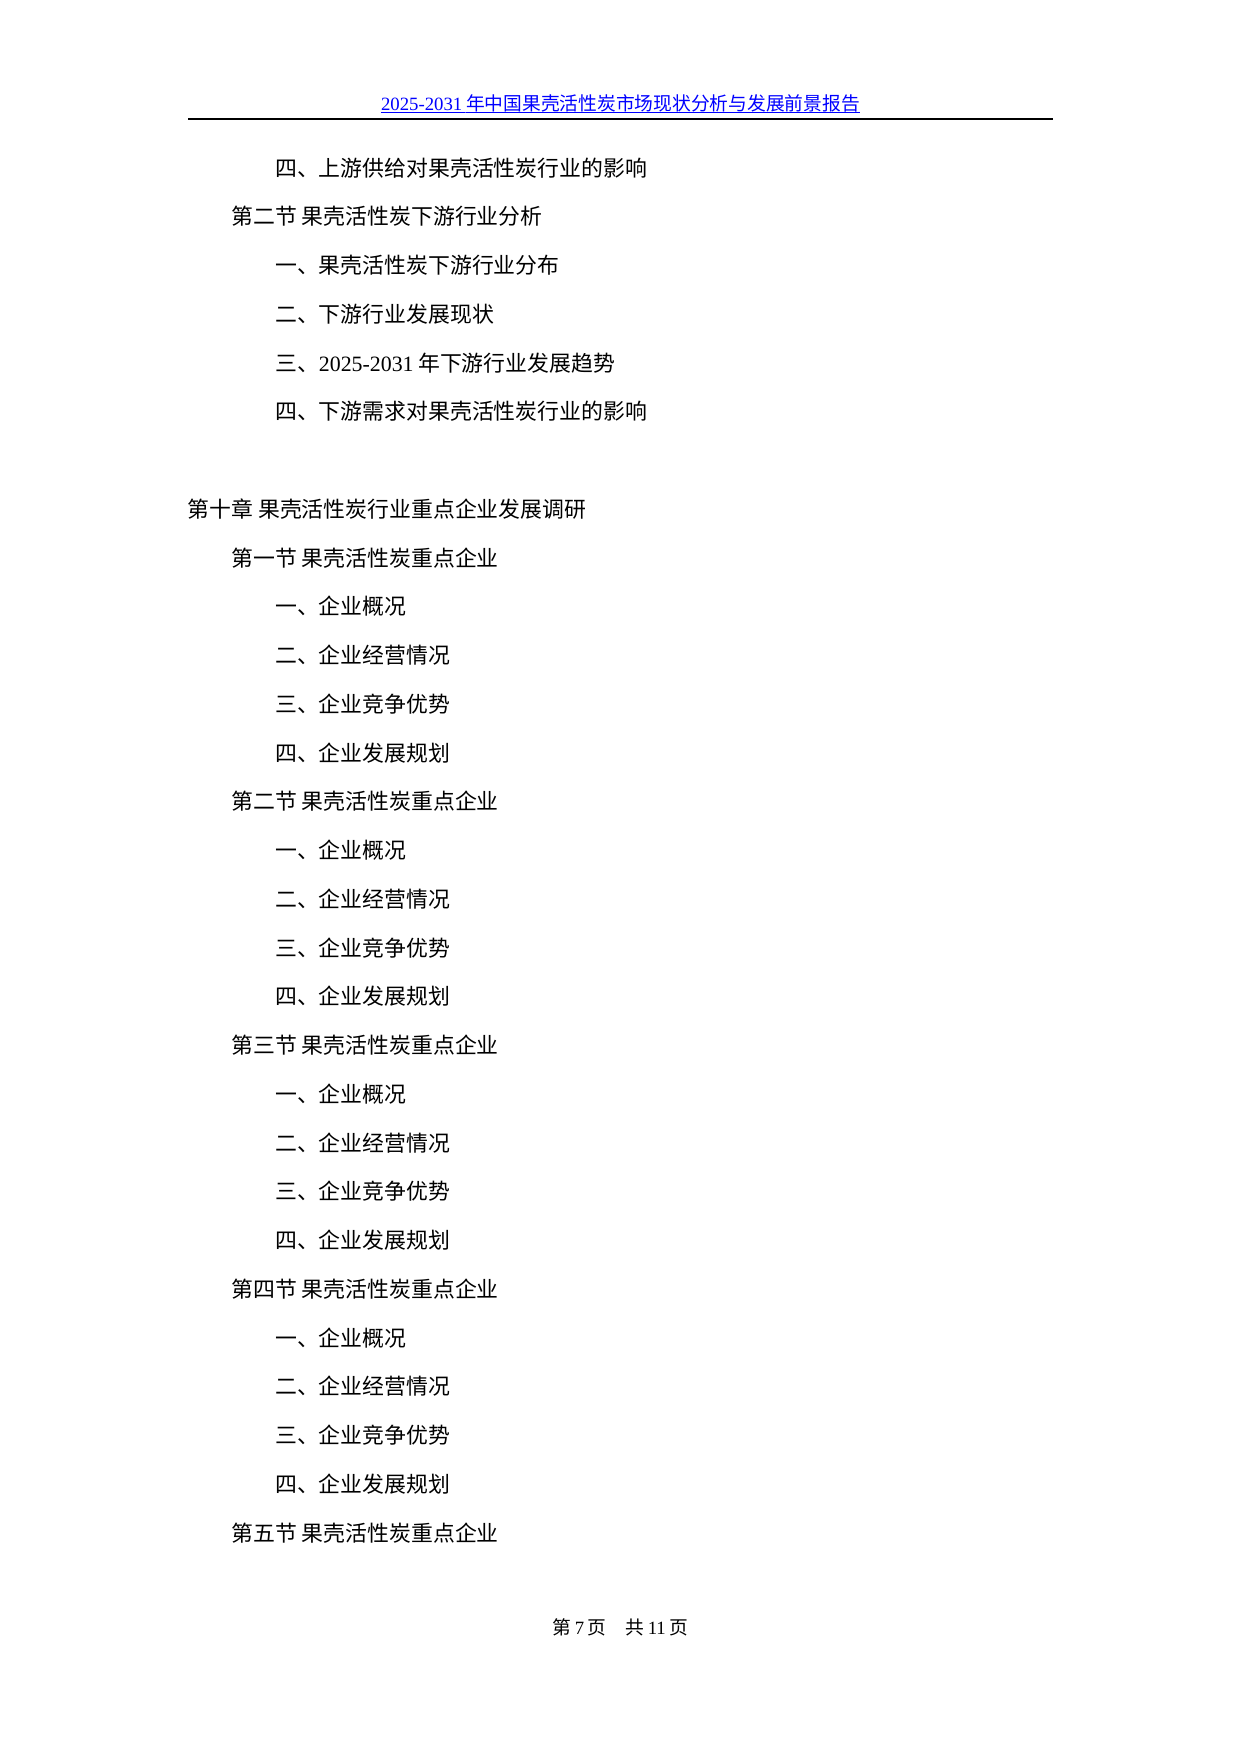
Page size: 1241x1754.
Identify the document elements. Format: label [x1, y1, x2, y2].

text [187, 150, 1053, 1548]
